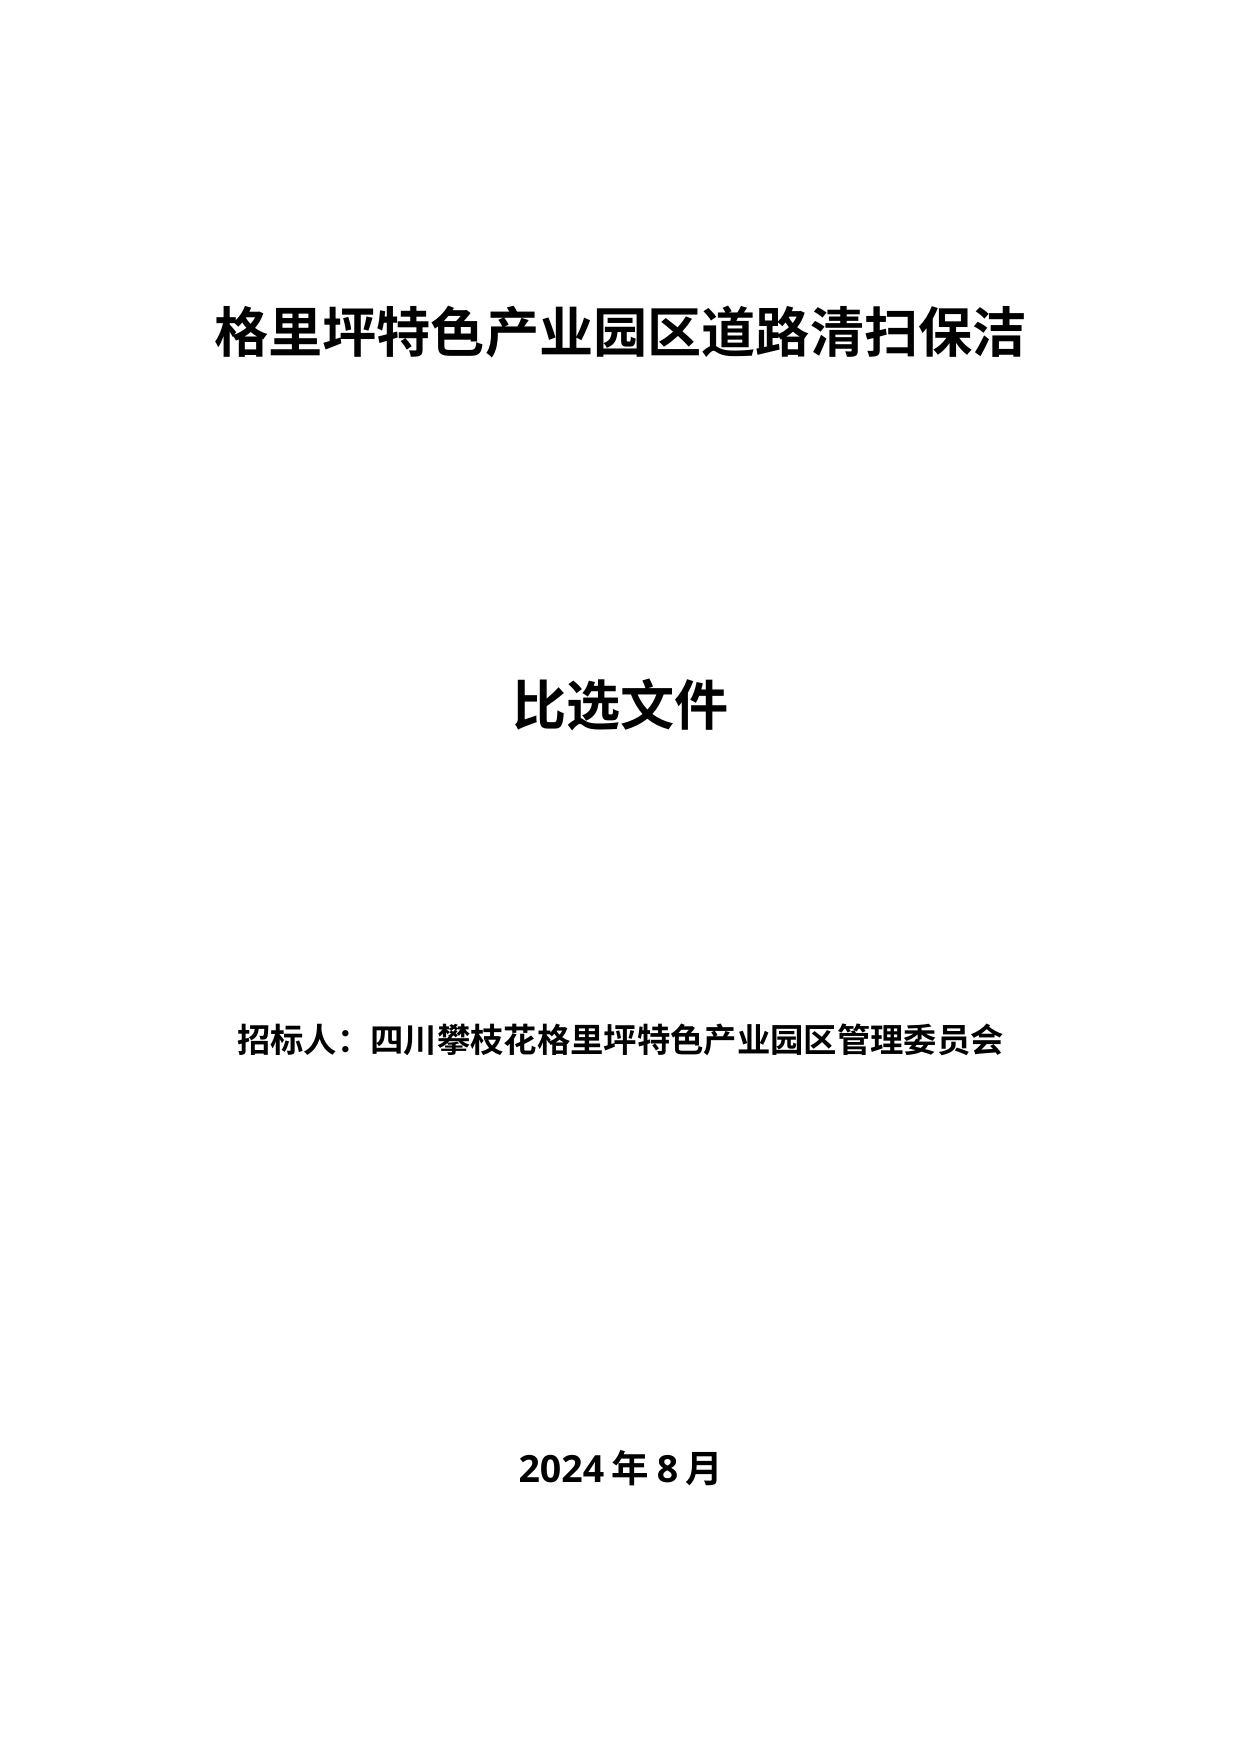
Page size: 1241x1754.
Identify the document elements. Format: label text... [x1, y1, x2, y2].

text 比选文件 [142, 663, 1098, 741]
text 2024年8月 [142, 1439, 1098, 1493]
text 招标人：四川攀枝花格里坪特色产业园区管理委员会 [142, 1014, 1098, 1062]
text 格里坪特色产业园区道路清扫保洁 [142, 289, 1098, 368]
